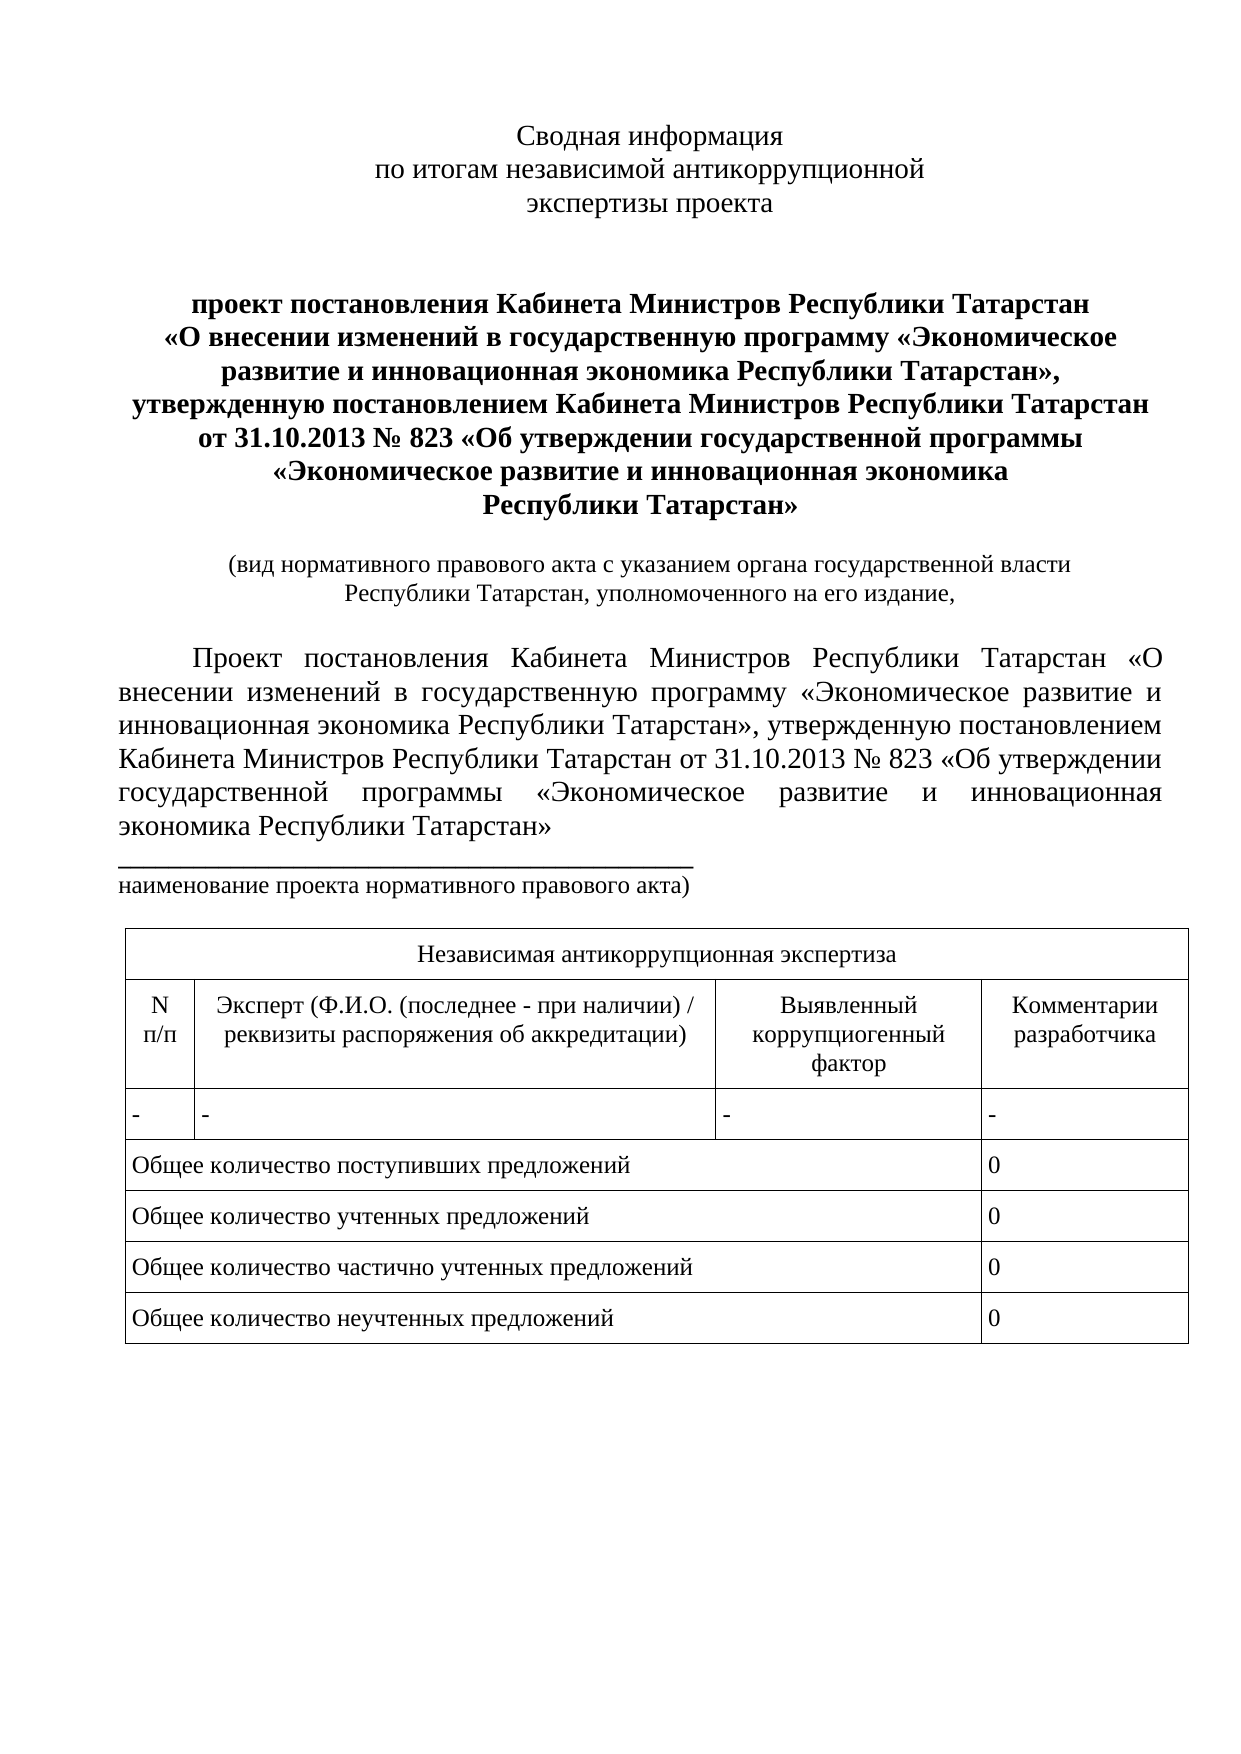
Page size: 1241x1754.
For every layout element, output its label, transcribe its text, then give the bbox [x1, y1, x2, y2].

table_cell 0 [982, 1191, 1188, 1241]
text (вид нормативного правового акта с указанием органа государственной власти [118, 549, 1181, 578]
text экспертизы проекта [118, 185, 1181, 219]
table_cell - [716, 1089, 981, 1138]
title «О внесении изменений в государственную программу «Экономическое [118, 319, 1163, 353]
table_cell - [195, 1089, 715, 1138]
table_cell 0 [982, 1242, 1188, 1292]
table_cell Общее количество поступивших предложений [126, 1140, 981, 1189]
table_cell - [982, 1089, 1188, 1138]
title Проект постановления Кабинета Министров Республики Татарстан «О внесении изменений в государственную программу «Экономическое развитие и инновационная экономика Республики Татарстан», утвержденную постановлением Кабинета Министров Республики Татарстан от 31.10.2013 № 823 «Об утверждении государственной программы «Экономическое развитие и инновационная экономика Республики Татарстан» [118, 640, 1163, 842]
text наименование проекта нормативного правового акта) [118, 870, 1181, 899]
table_cell Общее количество учтенных предложений [126, 1191, 981, 1241]
title проект постановления Кабинета Министров Республики Татарстан [118, 286, 1163, 319]
text Сводная информация [118, 118, 1181, 152]
table_cell Эксперт (Ф.И.О. (последнее - при наличии) / реквизиты распоряжения об аккредитации) [195, 980, 715, 1087]
table_cell - [126, 1089, 194, 1138]
text Республики Татарстан, уполномоченного на его издание, [118, 578, 1181, 607]
title Республики Татарстан» [118, 487, 1163, 521]
table_cell 0 [982, 1140, 1188, 1189]
table_cell Выявленный коррупциогенный фактор [716, 980, 981, 1087]
title утвержденную постановлением Кабинета Министров Республики Татарстан от 31.10.2013 № 823 «Об утверждении государственной программы [118, 386, 1163, 453]
table_cell Общее количество неучтенных предложений [126, 1293, 981, 1343]
title «Экономическое развитие и инновационная экономика [118, 453, 1163, 487]
table_header Независимая антикоррупционная экспертиза [126, 929, 1188, 979]
title ______________________________________________ [118, 842, 1163, 870]
table_cell 0 [982, 1293, 1188, 1343]
table_cell N п/п [126, 980, 194, 1087]
title развитие и инновационная экономика Республики Татарстан», [118, 353, 1163, 386]
text по итогам независимой антикоррупционной [118, 152, 1181, 185]
table_cell Общее количество частично учтенных предложений [126, 1242, 981, 1292]
table_cell Комментарии разработчика [982, 980, 1188, 1087]
